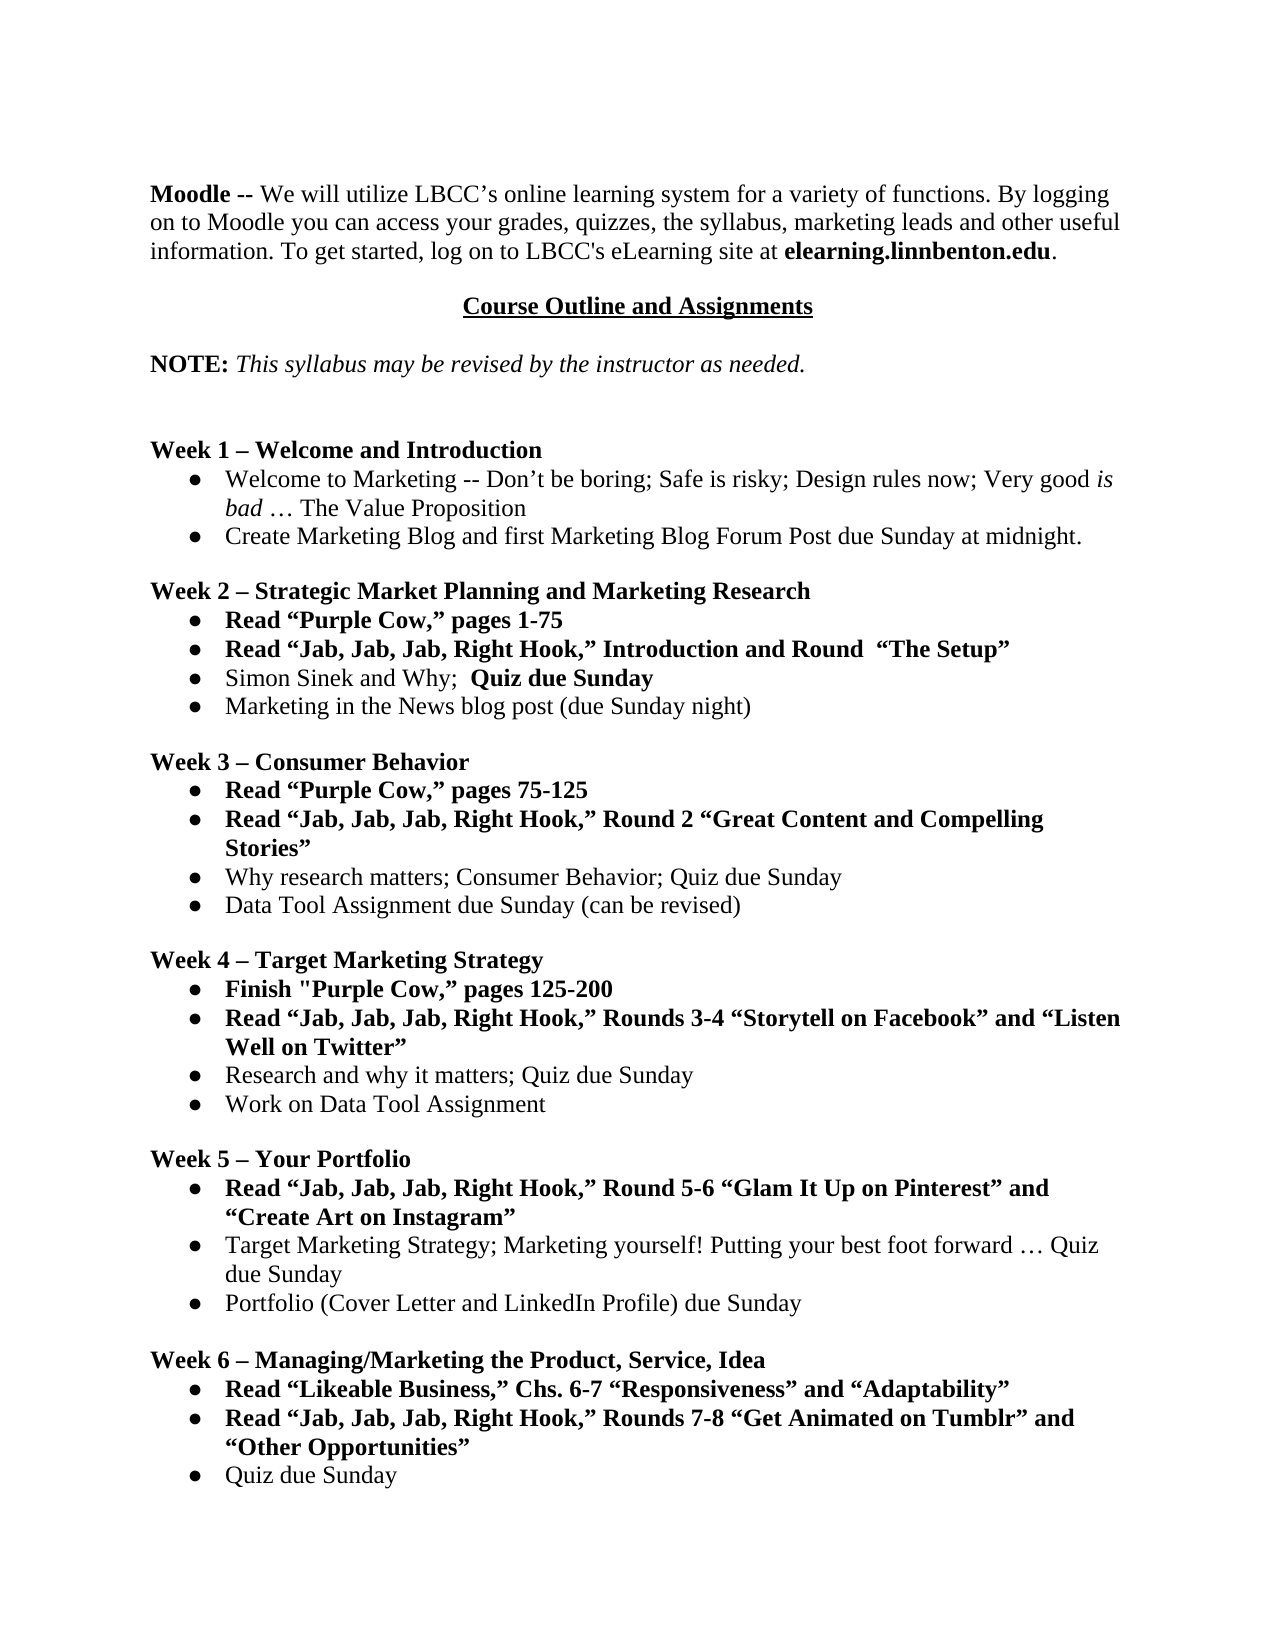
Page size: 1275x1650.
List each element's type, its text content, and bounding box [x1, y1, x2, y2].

text Course Outline and Assignments [150, 291, 1125, 320]
list Read “Purple Cow,” pages 75-125 [187, 775, 1125, 804]
list Create Marketing Blog and first Marketing Blog Forum Post due Sunday at midnight. [187, 521, 1125, 550]
list Target Marketing Strategy; Marketing yourself! Putting your best foot forward … Quiz due Sunday [187, 1231, 1125, 1288]
text Week 3 – Consumer Behavior [150, 747, 1125, 775]
list Read “Jab, Jab, Jab, Right Hook,” Round 5-6 “Glam It Up on Pinterest” and “Create Art on Instagram” [187, 1173, 1125, 1231]
list Research and why it matters; Quiz due Sunday [187, 1060, 1125, 1089]
list Welcome to Marketing -- Don’t be boring; Safe is risky; Design rules now; Very good is bad … The Value Proposition [187, 464, 1125, 521]
list Data Tool Assignment due Sunday (can be revised) [187, 890, 1125, 919]
list Simon Sinek and Why; Quiz due Sunday [187, 663, 1125, 691]
text Week 6 – Managing/Marketing the Product, Service, Idea [150, 1346, 1125, 1374]
list Read “Jab, Jab, Jab, Right Hook,” Introduction and Round “The Setup” [187, 634, 1125, 663]
list Read “Jab, Jab, Jab, Right Hook,” Rounds 7-8 “Get Animated on Tumblr” and “Other Opportunities” [187, 1403, 1125, 1461]
list Work on Data Tool Assignment [187, 1089, 1125, 1118]
list Read “Jab, Jab, Jab, Right Hook,” Rounds 3-4 “Storytell on Facebook” and “Listen Well on Twitter” [187, 1003, 1125, 1060]
text NOTE: This syllabus may be revised by the instructor as needed. [150, 349, 1125, 378]
text Moodle -- We will utilize LBCC’s online learning system for a variety of functions. By logging on to Moodle you can access your grades, quizzes, the syllabus, marketing leads and other useful information. To get started, log on to LBCC's eLearning site at elearning.linnbenton.edu. [150, 179, 1125, 265]
list Quiz due Sunday [187, 1461, 1125, 1489]
text Week 5 – Your Portfolio [150, 1144, 1125, 1173]
list Read “Likeable Business,” Chs. 6-7 “Responsiveness” and “Adaptability” [187, 1374, 1125, 1403]
list Why research matters; Consumer Behavior; Quiz due Sunday [187, 862, 1125, 890]
list Read “Jab, Jab, Jab, Right Hook,” Round 2 “Great Content and Compelling Stories” [187, 804, 1125, 862]
list Marketing in the News blog post (due Sunday night) [187, 691, 1125, 720]
list Finish "Purple Cow,” pages 125-200 [187, 974, 1125, 1003]
text Week 4 – Target Marketing Strategy [150, 945, 1125, 974]
list Portfolio (Cover Letter and LinkedIn Profile) due Sunday [187, 1288, 1125, 1317]
list Read “Purple Cow,” pages 1-75 [187, 605, 1125, 634]
text Week 1 – Welcome and Introduction [150, 435, 1125, 464]
text Week 2 – Strategic Market Planning and Marketing Research [150, 576, 1125, 605]
